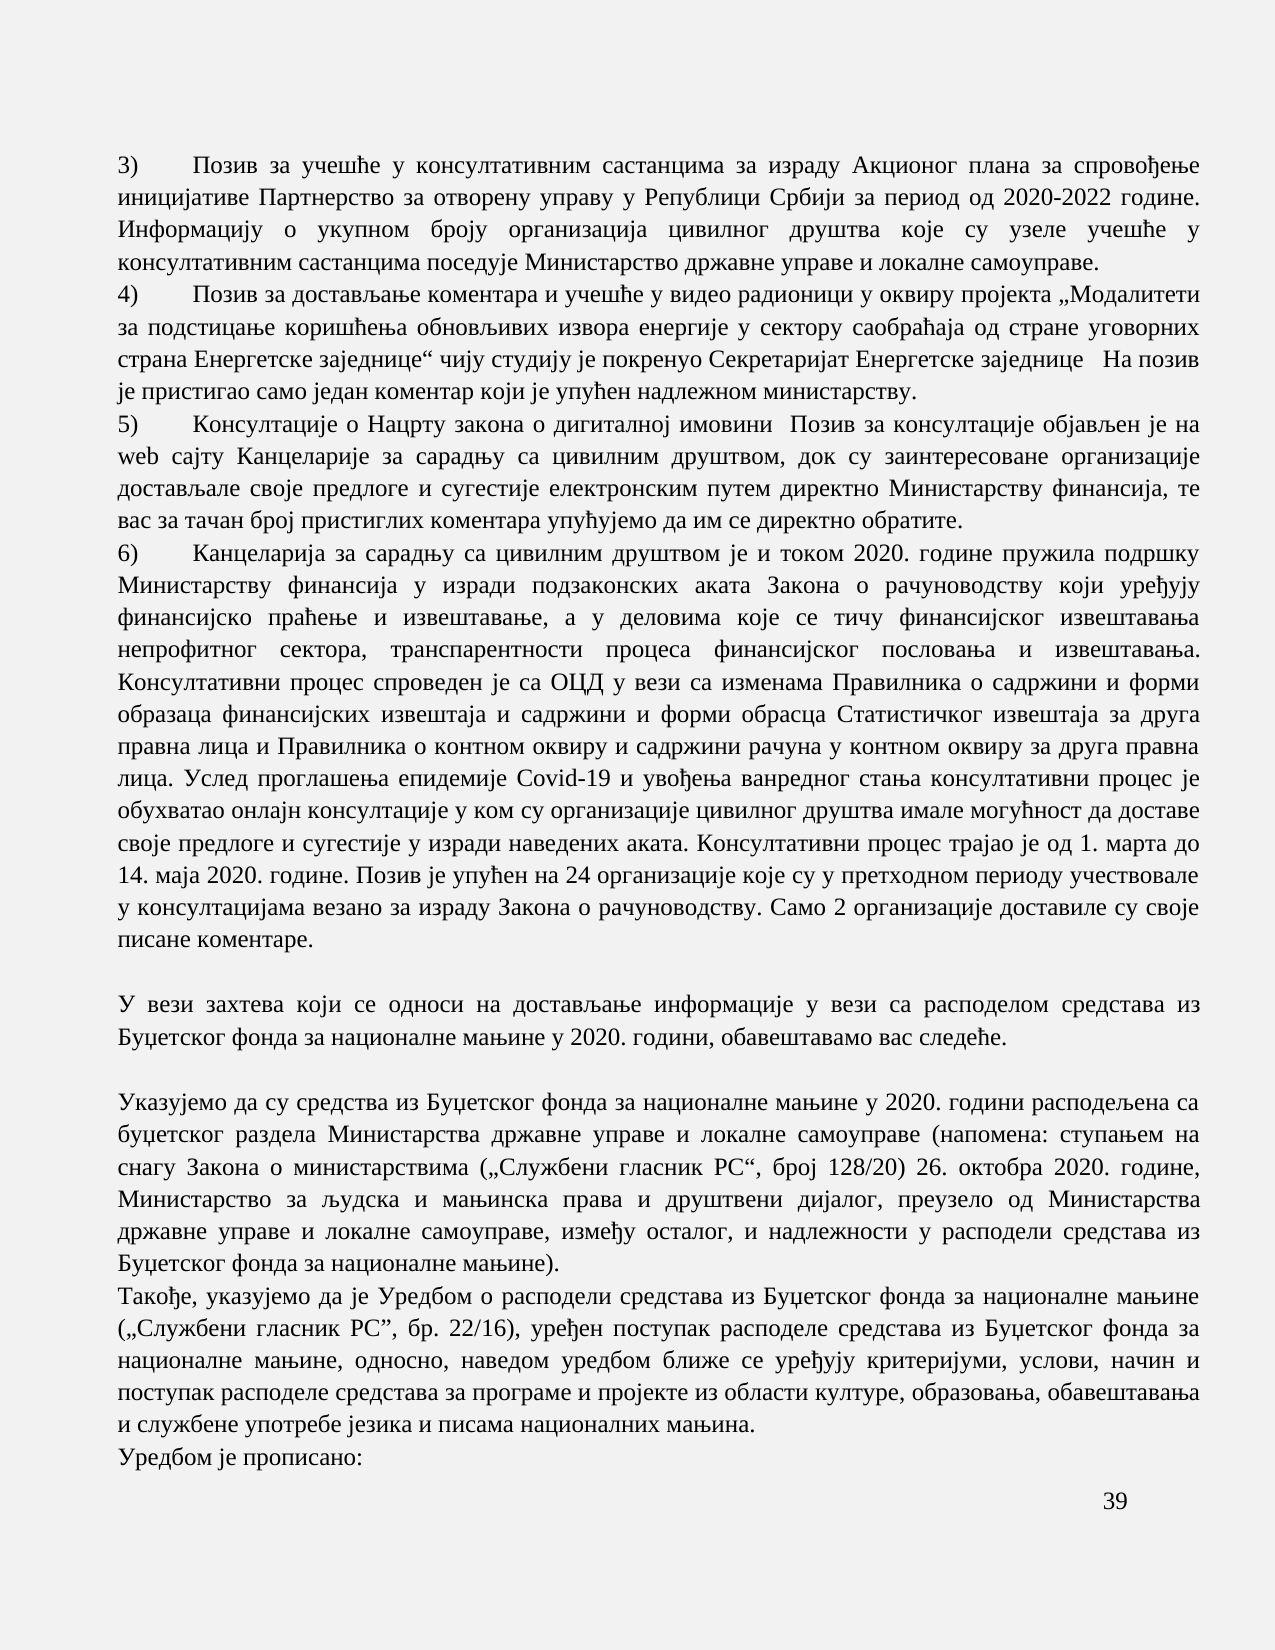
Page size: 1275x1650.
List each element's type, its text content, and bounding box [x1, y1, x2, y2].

text Указујемо да су средства из Буџетског фонда за националне мањине у 2020. години расподељена са буџетског раздела Министарства државне управе и локалне самоуправе (напомена: ступањем на снагу Закона о министарствима („Службени гласник РС“, број 128/20) 26. октобра 2020. године, Министарство за људска и мањинска права и друштвени дијалог, преузело од Министарства државне управе и локалне самоуправе, између осталог, и надлежности у расподели средстава из Буџетског фонда за националне мањине). [117, 1087, 1201, 1277]
text У вези захтева који се односи на достављање информације у вези са расподелом средстава из Буџетског фонда за националне мањине у 2020. години, обавештавамо вас следеће. [117, 989, 1201, 1051]
text 3) Позив за учешће у консултативним састанцима за израду Акционог плана за спровођење иницијативе Партнерство за отворену управу у Републици Србији за период од 2020-2022 године. Информацију о укупном броју организација цивилног друштва које су узеле учешће у консултативним састанцима поседује Министарство државне управе и локалне самоуправе. [117, 150, 1201, 275]
text 4) Позив за достављање коментара и учешће у видео радионици у оквиру пројекта „Модалитети за подстицање коришћења обновљивих извора енергије у сектору саобраћаја од стране уговорних страна Енергетске заједнице“ чију студију је покренуо Секретаријат Енергетске заједнице На позив је пристигао само један коментар који је упућен надлежном министарству. [117, 279, 1201, 405]
text 6) Канцеларија за сарадњу са цивилним друштвом је и током 2020. године пружила подршку Министарству финансија у изради подзаконских аката Закона о рачуноводству који уређују финансијско праћење и извештавање, а у деловима које се тичу финансијског извештавања непрофитног сектора, транспарентности процеса финансијског пословања и извештавања. Консултативни процес спроведен је са ОЦД у вези са изменама Правилника о садржини и форми образаца финансијских извештаја и садржини и форми обрасца Статистичког извештаја за друга правна лица и Правилника о контном оквиру и садржини рачуна у контном оквиру за друга правна лица. Услед проглашења епидемије Сovid-19 и увођења ванредног стања консултативни процес је обухватао онлајн консултације у ком су организације цивилног друштва имале могућност да доставе своје предлоге и сугестије у изради наведених аката. Консултативни процес трајао је од 1. марта до 14. маја 2020. године. Позив је упућен на 24 организације које су у претходном периоду учествовале у консултацијама везано за израду Закона о рачуноводству. Само 2 организације доставиле су своје писане коментаре. [117, 538, 1201, 953]
text Уредбом је прописано: [117, 1442, 1201, 1471]
text Такође, указујемо да је Уредбом о расподели средстава из Буџетског фонда за националне мањине („Службени гласник РС”, бр. 22/16), уређен поступак расподеле средстава из Буџетског фонда за националне мањине, односно, наведом уредбом ближе се уређују критеријуми, услови, начин и поступак расподеле средстава за програме и пројекте из области културе, образовања, обавештавања и службене употребе језика и писама националних мањина. [117, 1281, 1201, 1438]
text 5) Консултације о Нацрту закона о дигиталној имовини Позив за консултације објављен је на web сајту Канцеларије за сарадњу са цивилним друштвом, док су заинтересоване организације достављале своје предлоге и сугестије електронским путем директно Министарству финансија, те вас за тачан број пристиглих коментара упућујемо да им се директно обратите. [117, 409, 1201, 534]
